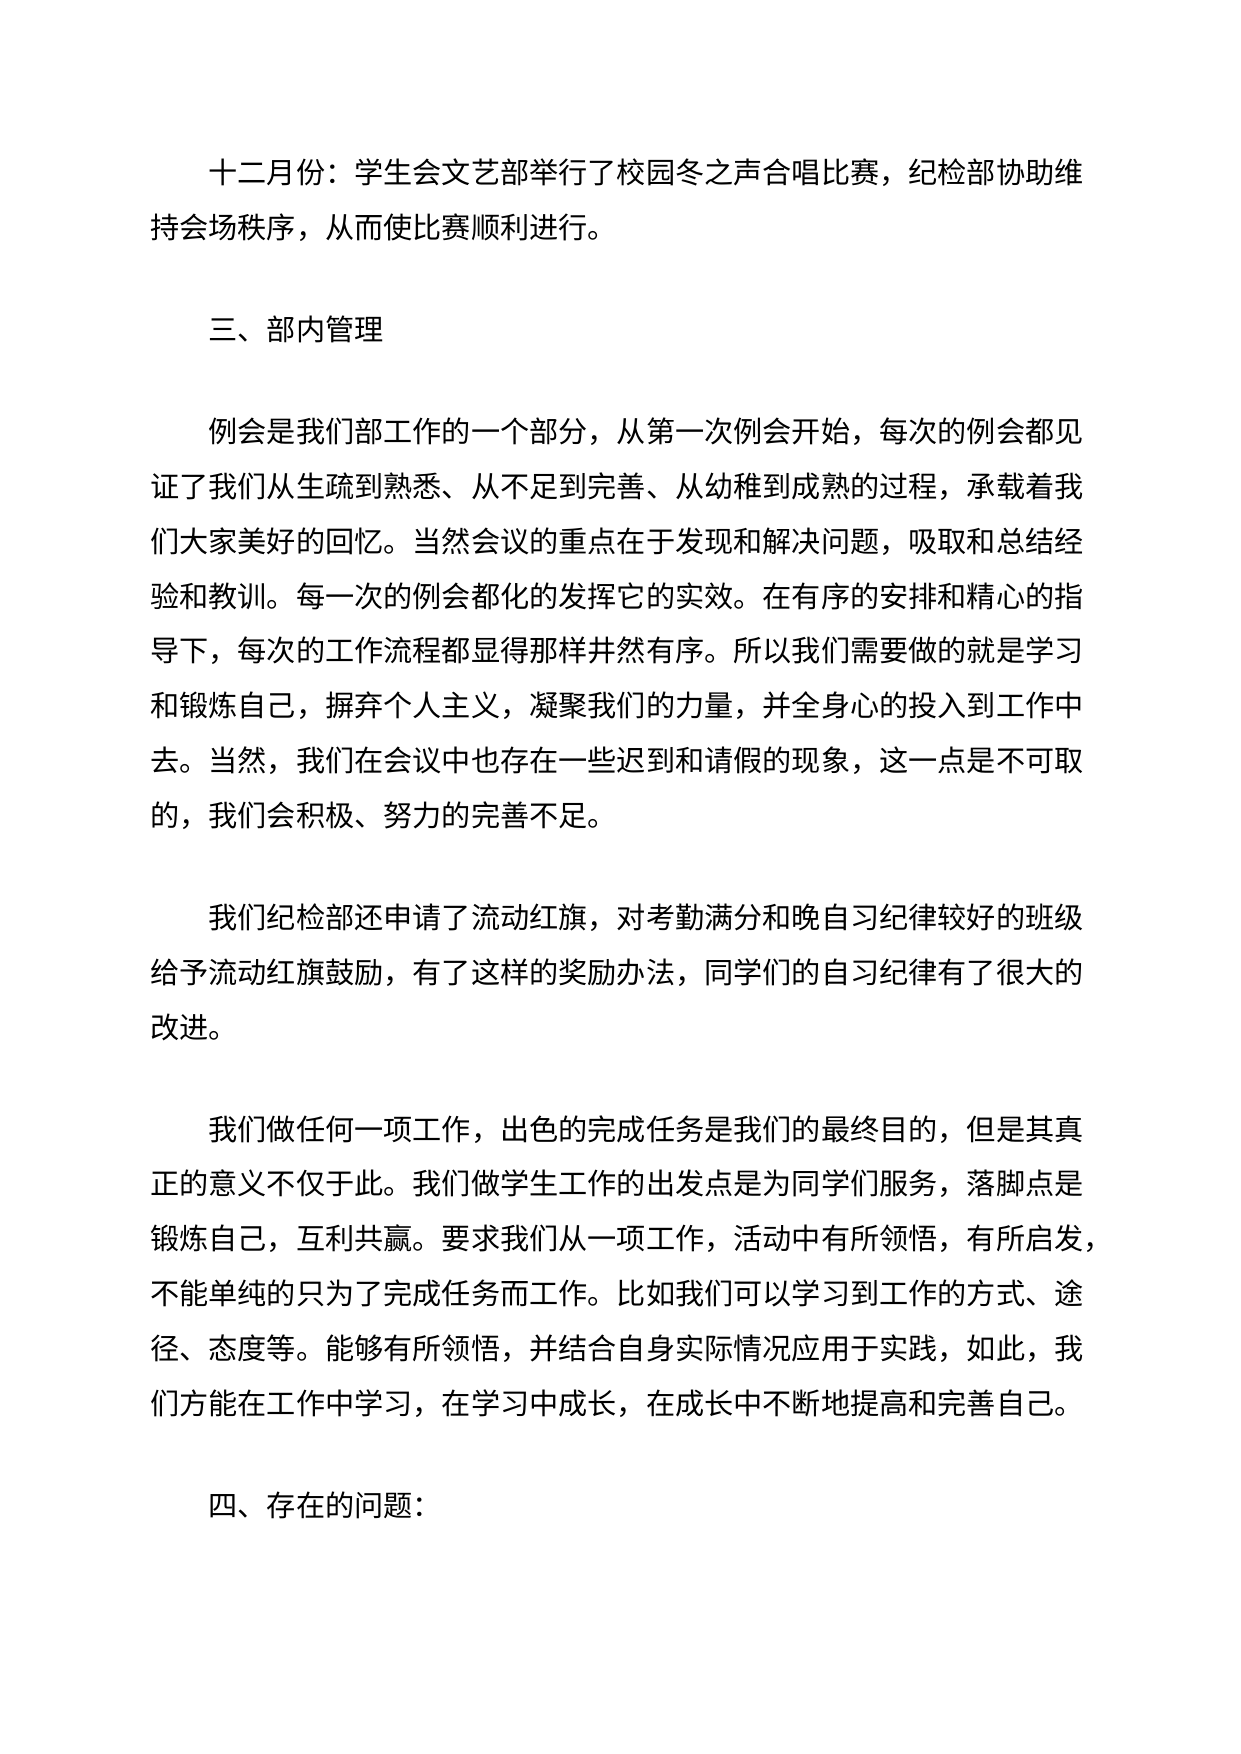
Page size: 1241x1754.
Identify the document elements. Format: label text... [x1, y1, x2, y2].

text 四、存在的问题： [150, 1482, 1090, 1524]
text 三、部内管理 [150, 307, 1090, 349]
text 例会是我们部工作的一个部分，从第一次例会开始，每次的例会都见证了我们从生疏到熟悉、从不足到完善、从幼稚到成熟的过程，承载着我们大家美好的回忆。当然会议的重点在于发现和解决问题，吸取和总结经验和教训。每一次的例会都化的发挥它的实效。在有序的安排和精心的指导下，每次的工作流程都显得那样井然有序。所以我们需要做的就是学习和锻炼自己，摒弃个人主义，凝聚我们的力量，并全身心的投入到工作中去。当然，我们在会议中也存在一些迟到和请假的现象，这一点是不可取的，我们会积极、努力的完善不足。 [150, 408, 1090, 835]
text 我们做任何一项工作，出色的完成任务是我们的最终目的，但是其真正的意义不仅于此。我们做学生工作的出发点是为同学们服务，落脚点是锻炼自己，互利共赢。要求我们从一项工作，活动中有所领悟，有所启发，不能单纯的只为了完成任务而工作。比如我们可以学习到工作的方式、途径、态度等。能够有所领悟，并结合自身实际情况应用于实践，如此，我们方能在工作中学习，在学习中成长，在成长中不断地提高和完善自己。 [150, 1106, 1090, 1423]
text 我们纪检部还申请了流动红旗，对考勤满分和晚自习纪律较好的班级给予流动红旗鼓励，有了这样的奖励办法，同学们的自习纪律有了很大的改进。 [150, 894, 1090, 1047]
text 十二月份：学生会文艺部举行了校园冬之声合唱比赛，纪检部协助维持会场秩序，从而使比赛顺利进行。 [150, 150, 1090, 247]
